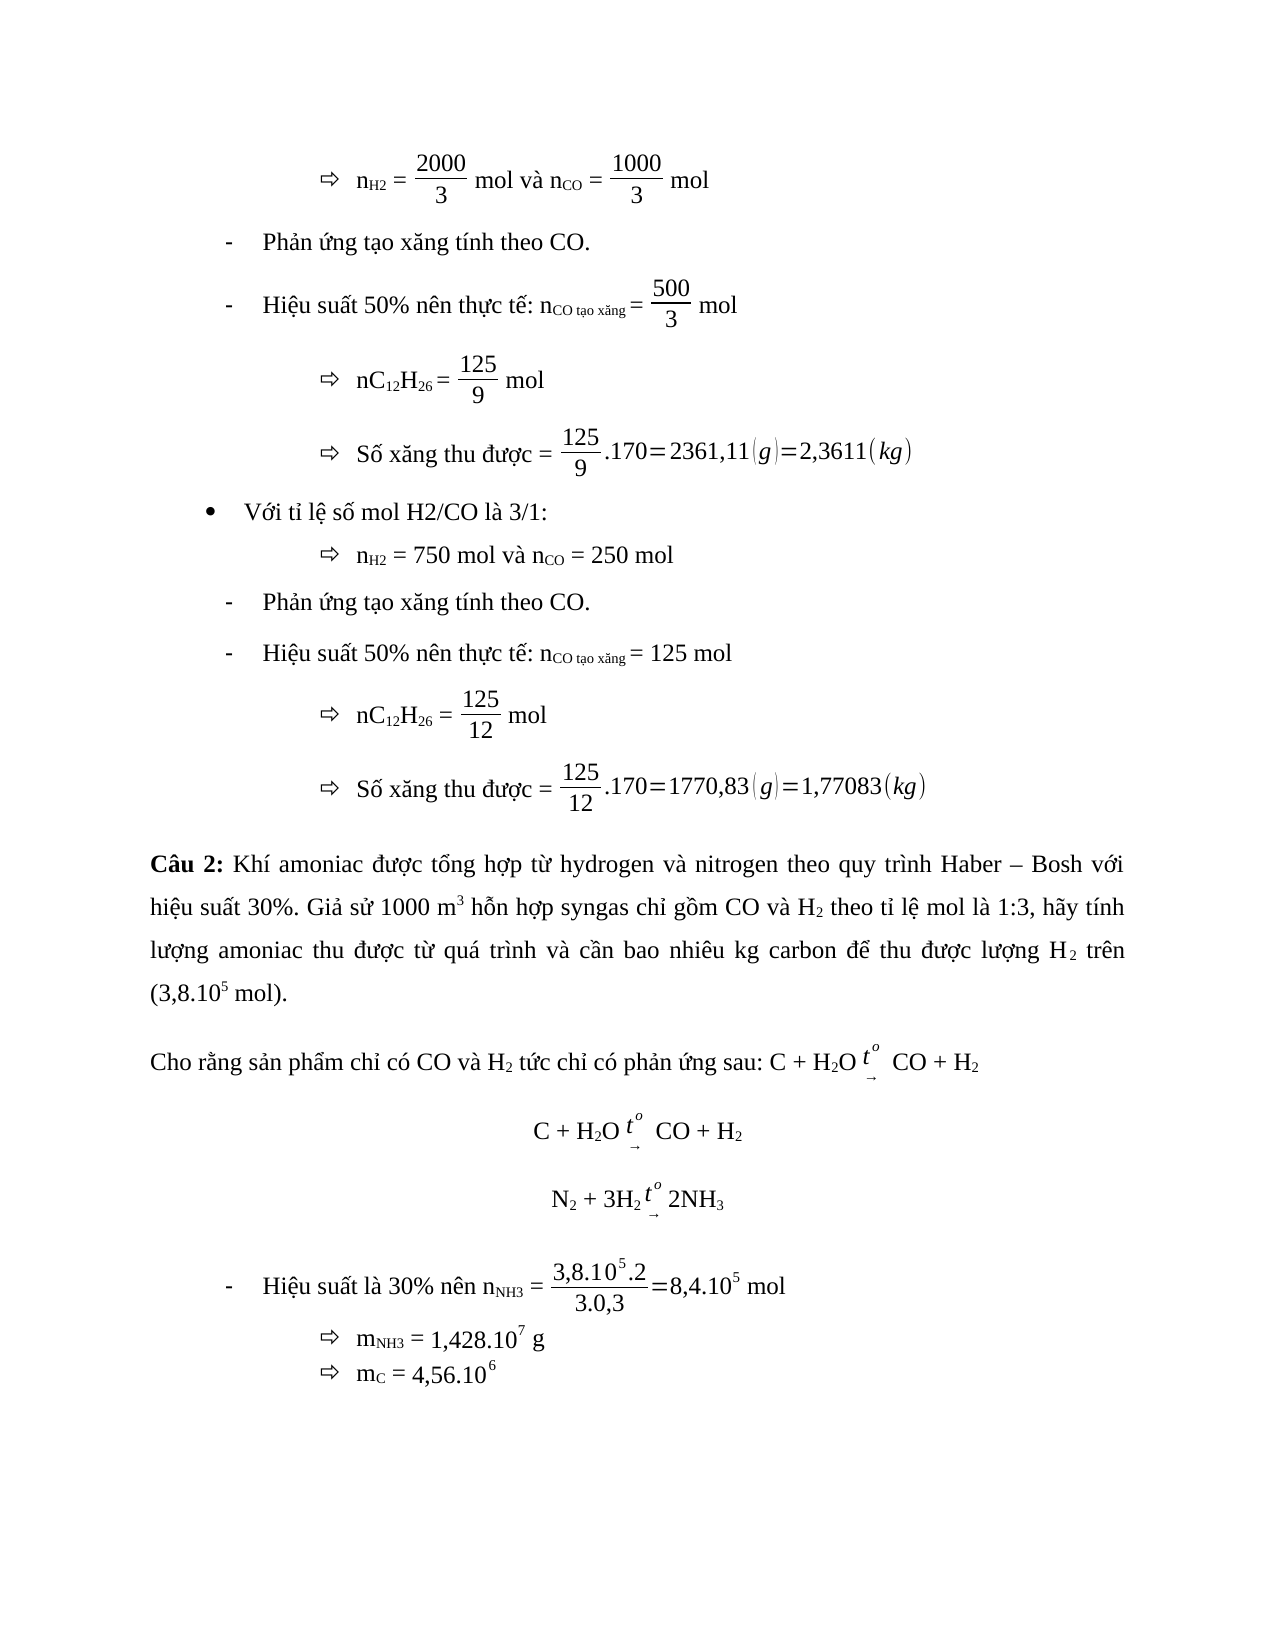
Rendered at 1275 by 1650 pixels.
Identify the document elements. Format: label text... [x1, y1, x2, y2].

list mC = [319, 1357, 1125, 1388]
list Số xăng thu được = [319, 759, 1125, 818]
list Số xăng thu được = [319, 424, 1125, 483]
list nC12H26 = mol [319, 350, 1125, 409]
list nC12H26 = mol [319, 685, 1125, 744]
list Với tỉ lệ số mol H2/CO là 3/1: [206, 497, 1125, 526]
list nH2 = mol và nCO = mol [319, 150, 1125, 209]
list mNH3 = g [319, 1321, 1125, 1353]
list Phản ứng tạo xăng tính theo CO. [225, 583, 1125, 617]
text Cho rằng sản phẩm chỉ có CO và H2 tức chỉ có phản ứng sau: C + H2O CO + H2 [150, 1038, 1125, 1086]
text C + H2O CO + H2 [150, 1106, 1125, 1154]
list Phản ứng tạo xăng tính theo CO. [225, 223, 1125, 257]
list Hiệu suất là 30% nên nNH3 = mol [225, 1254, 1125, 1316]
text Câu 2: Khí amoniac được tổng hợp từ hydrogen và nitrogen theo quy trình Haber – Bosh với hiệu suất 30%. Giả sử 1000 m3 hỗn hợp syngas chỉ gồm CO và H2 theo tỉ lệ mol là 1:3, hãy tính lượng amoniac thu được từ quá trình và cần bao nhiêu kg carbon để thu được lượng H2 trên (3,8.105 mol). [150, 849, 1125, 1007]
list nH2 = 750 mol và nCO = 250 mol [319, 540, 1125, 569]
list Hiệu suất 50% nên thực tế: nCO tạo xăng = 125 mol [225, 634, 1125, 668]
text N2 + 3H2 2NH3 [150, 1175, 1125, 1223]
list Hiệu suất 50% nên thực tế: nCO tạo xăng = mol [225, 274, 1125, 333]
